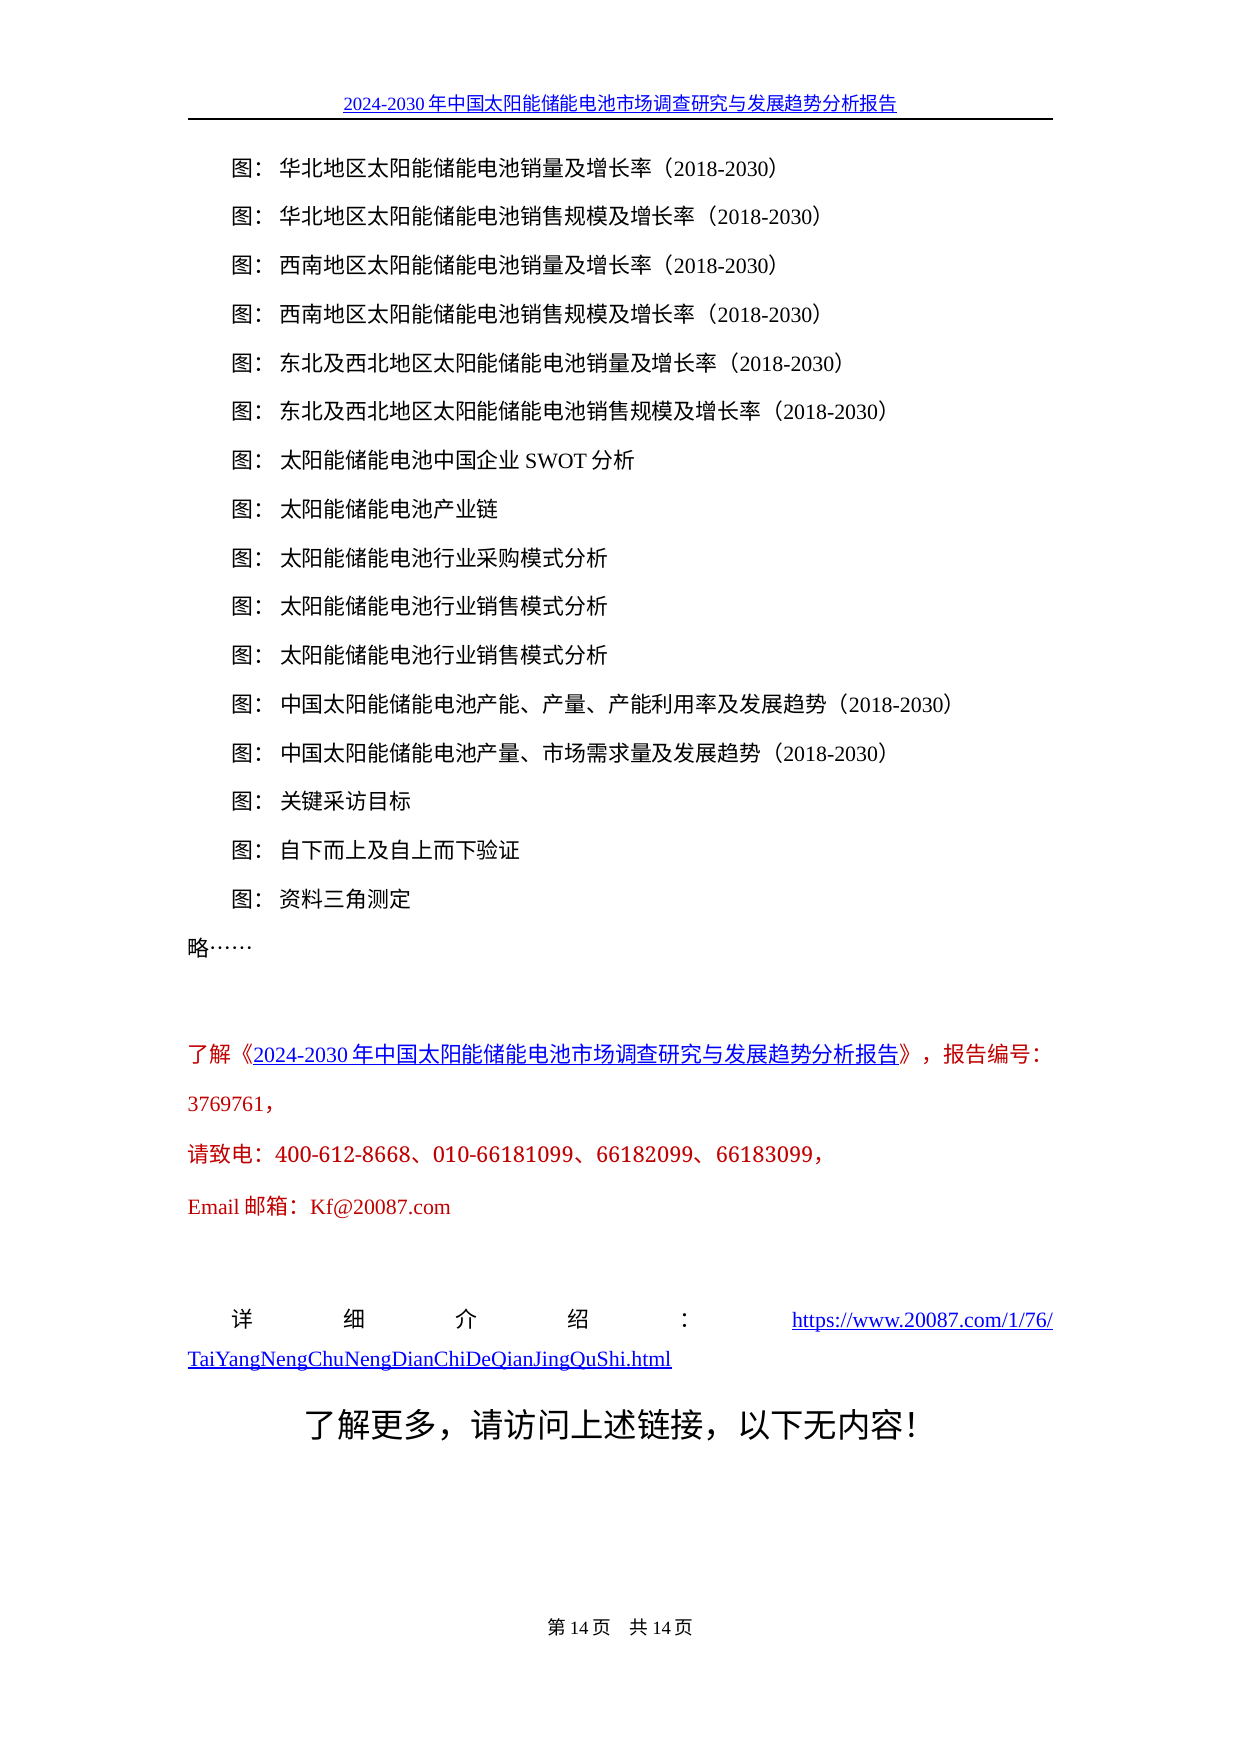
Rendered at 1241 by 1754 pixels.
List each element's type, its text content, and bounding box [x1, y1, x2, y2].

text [187, 150, 1053, 963]
text 请致电：400-612-8668、010-66181099、66182099、66183099， [187, 1137, 1053, 1169]
text Email邮箱：Kf@20087.com [187, 1188, 1053, 1221]
text 了解《2024-2030年中国太阳能储能电池市场调查研究与发展趋势分析报告》，报告编号：3769761， [187, 1037, 1053, 1118]
title 了解更多，请访问上述链接，以下无内容！ [187, 1390, 1053, 1455]
text 详细介绍：https://www.20087.com/1/76/TaiYangNengChuNengDianChiDeQianJingQuShi.html [187, 1301, 1053, 1374]
